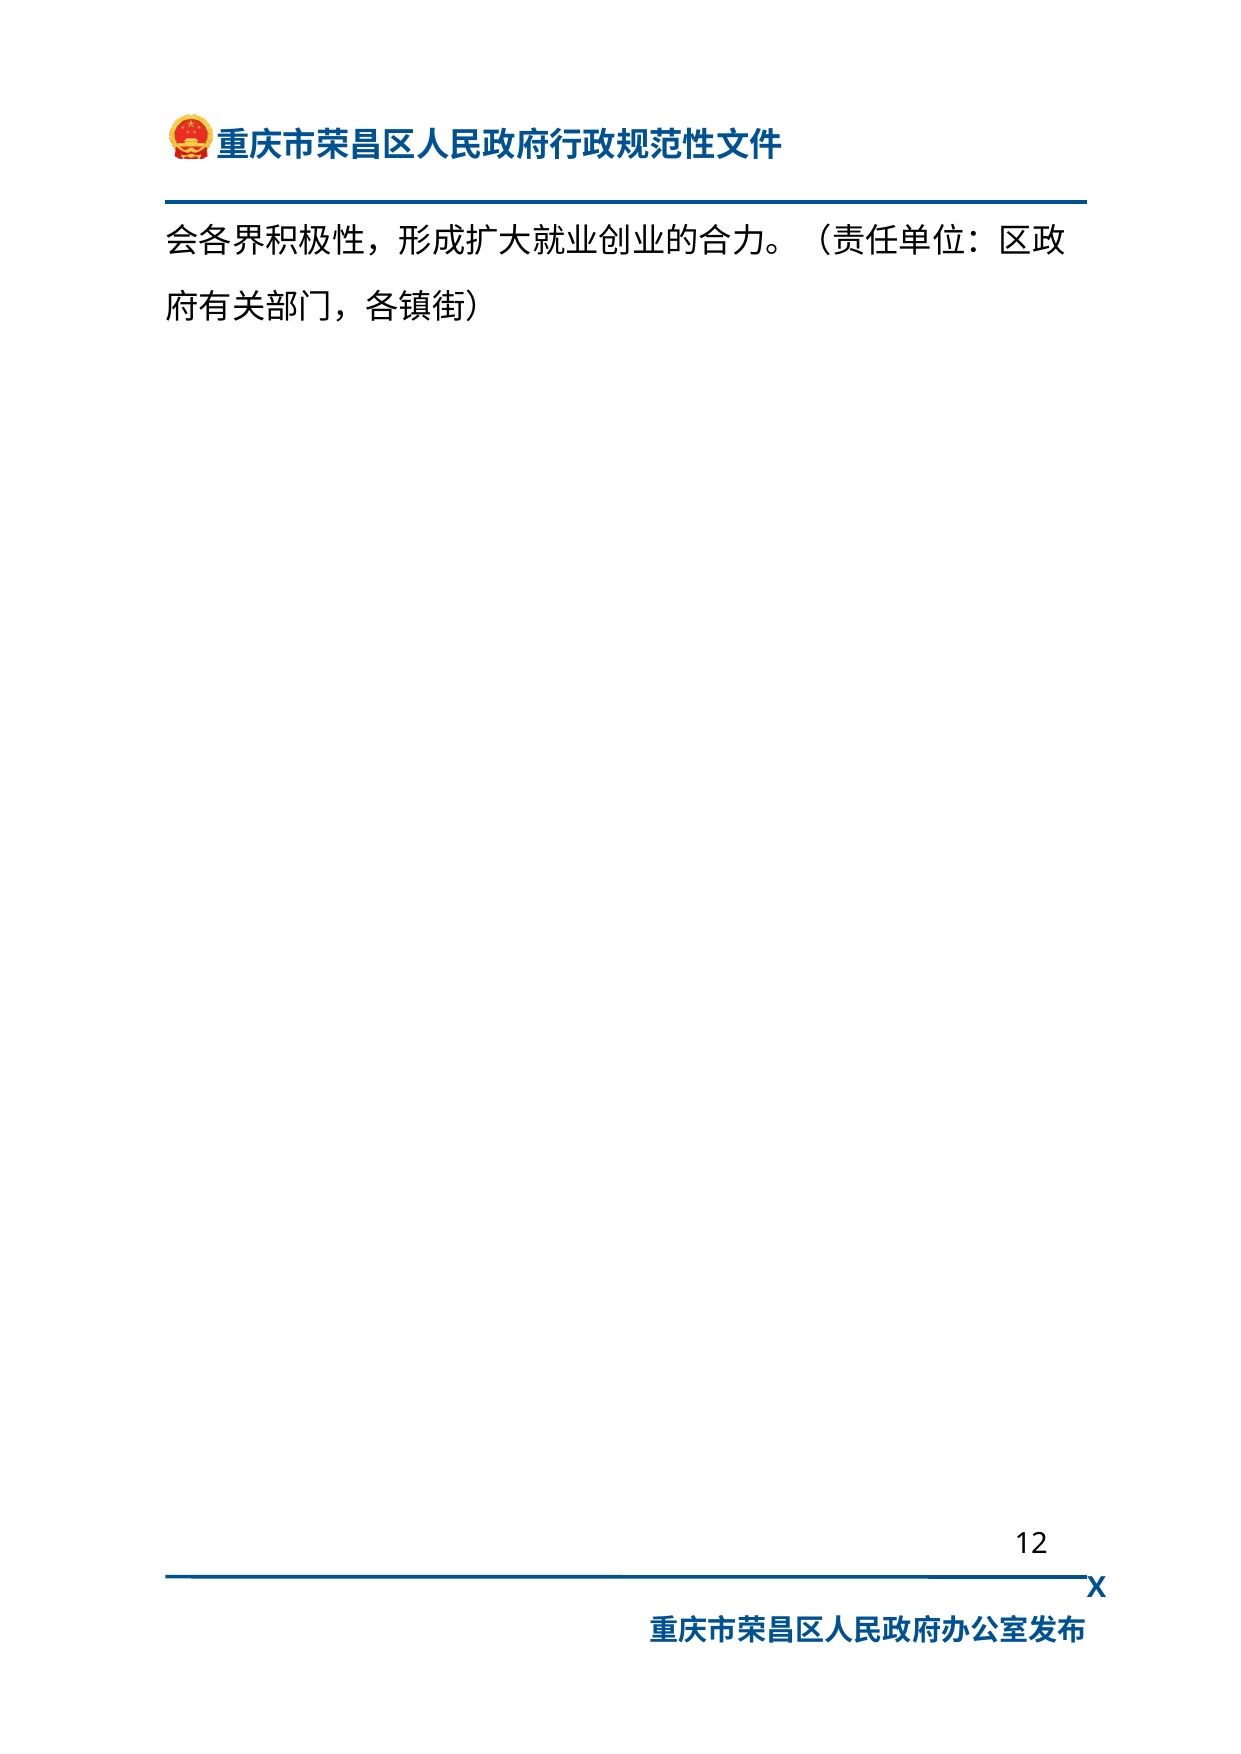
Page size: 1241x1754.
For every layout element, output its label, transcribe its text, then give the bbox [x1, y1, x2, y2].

picture [165, 112, 217, 163]
